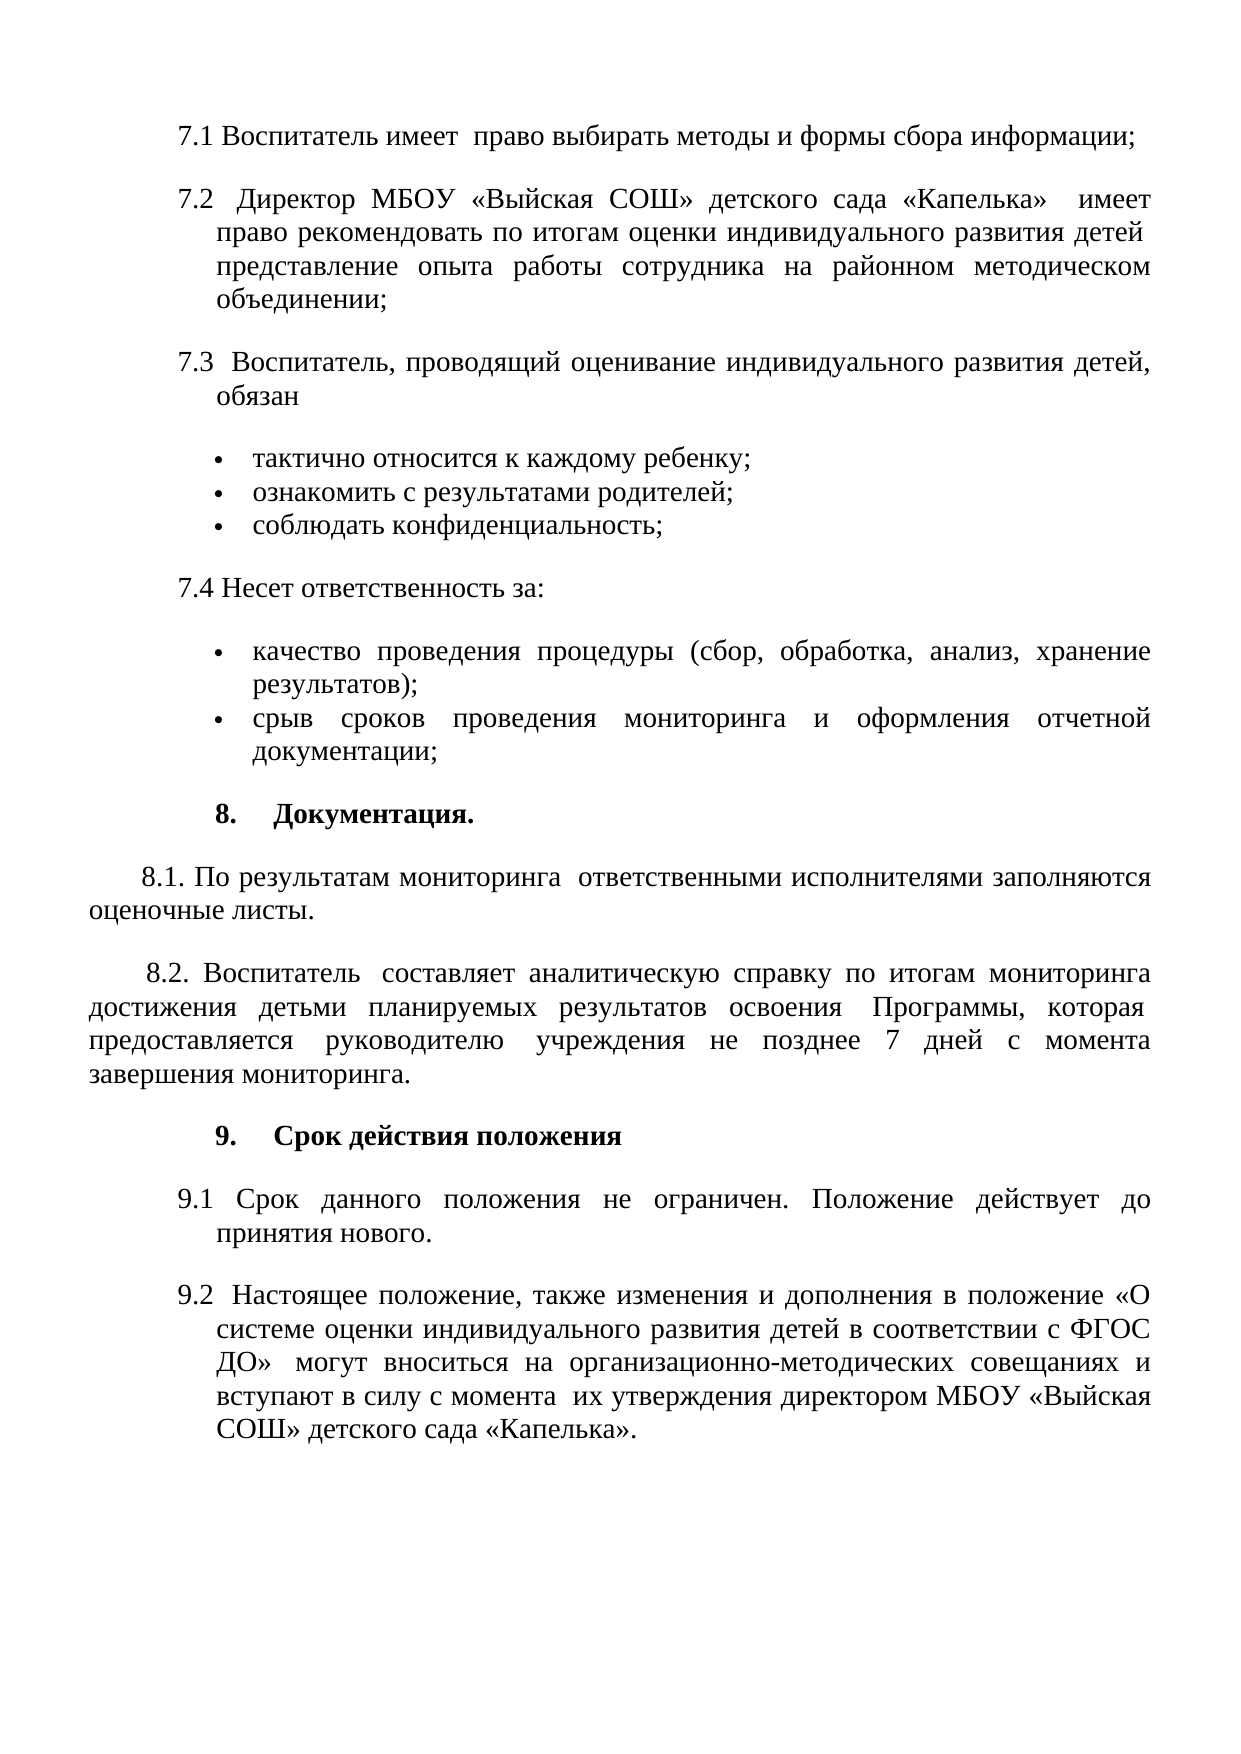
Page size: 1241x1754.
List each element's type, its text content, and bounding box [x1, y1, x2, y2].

list соблюдать конфиденциальность; [215, 507, 1152, 541]
text 7.3 Воспитатель, проводящий оценивание индивидуального развития детей, обязан [177, 344, 1152, 411]
list качество проведения процедуры (сбор, обработка, анализ, хранение результатов); [215, 633, 1152, 700]
text 9.2 Настоящее положение, также изменения и дополнения в положение «О системе оценки индивидуального развития детей в соответствии с ФГОС ДО» могут вноситься на организационно-методических совещаниях и вступают в силу с момента их утверждения директором МБОУ «Выйская СОШ» детского сада «Капелька». [177, 1277, 1152, 1445]
list срыв сроков проведения мониторинга и оформления отчетной документации; [215, 700, 1152, 767]
list ознакомить с результатами родителей; [215, 474, 1152, 507]
text 8.2. Воспитатель составляет аналитическую справку по итогам мониторинга достижения детьми планируемых результатов освоения Программы, которая предоставляется руководителю учреждения не позднее 7 дней с момента завершения мониторинга. [88, 955, 1152, 1089]
text 7.1 Воспитатель имеет право выбирать методы и формы сбора информации; [177, 118, 1152, 152]
text 7.4 Несет ответственность за: [177, 570, 1152, 604]
list тактично относится к каждому ребенку; [215, 440, 1152, 474]
text 8. Документация. [215, 796, 1152, 830]
text 9.1 Срок данного положения не ограничен. Положение действует до принятия нового. [177, 1181, 1152, 1248]
text 7.2 Директор МБОУ «Выйская СОШ» детского сада «Капелька» имеет право рекомендовать по итогам оценки индивидуального развития детей представление опыта работы сотрудника на районном методическом объединении; [177, 181, 1152, 315]
text 8.1. По результатам мониторинга ответственными исполнителями заполняются оценочные листы. [88, 859, 1152, 926]
text 9. Срок действия положения [215, 1118, 1152, 1152]
